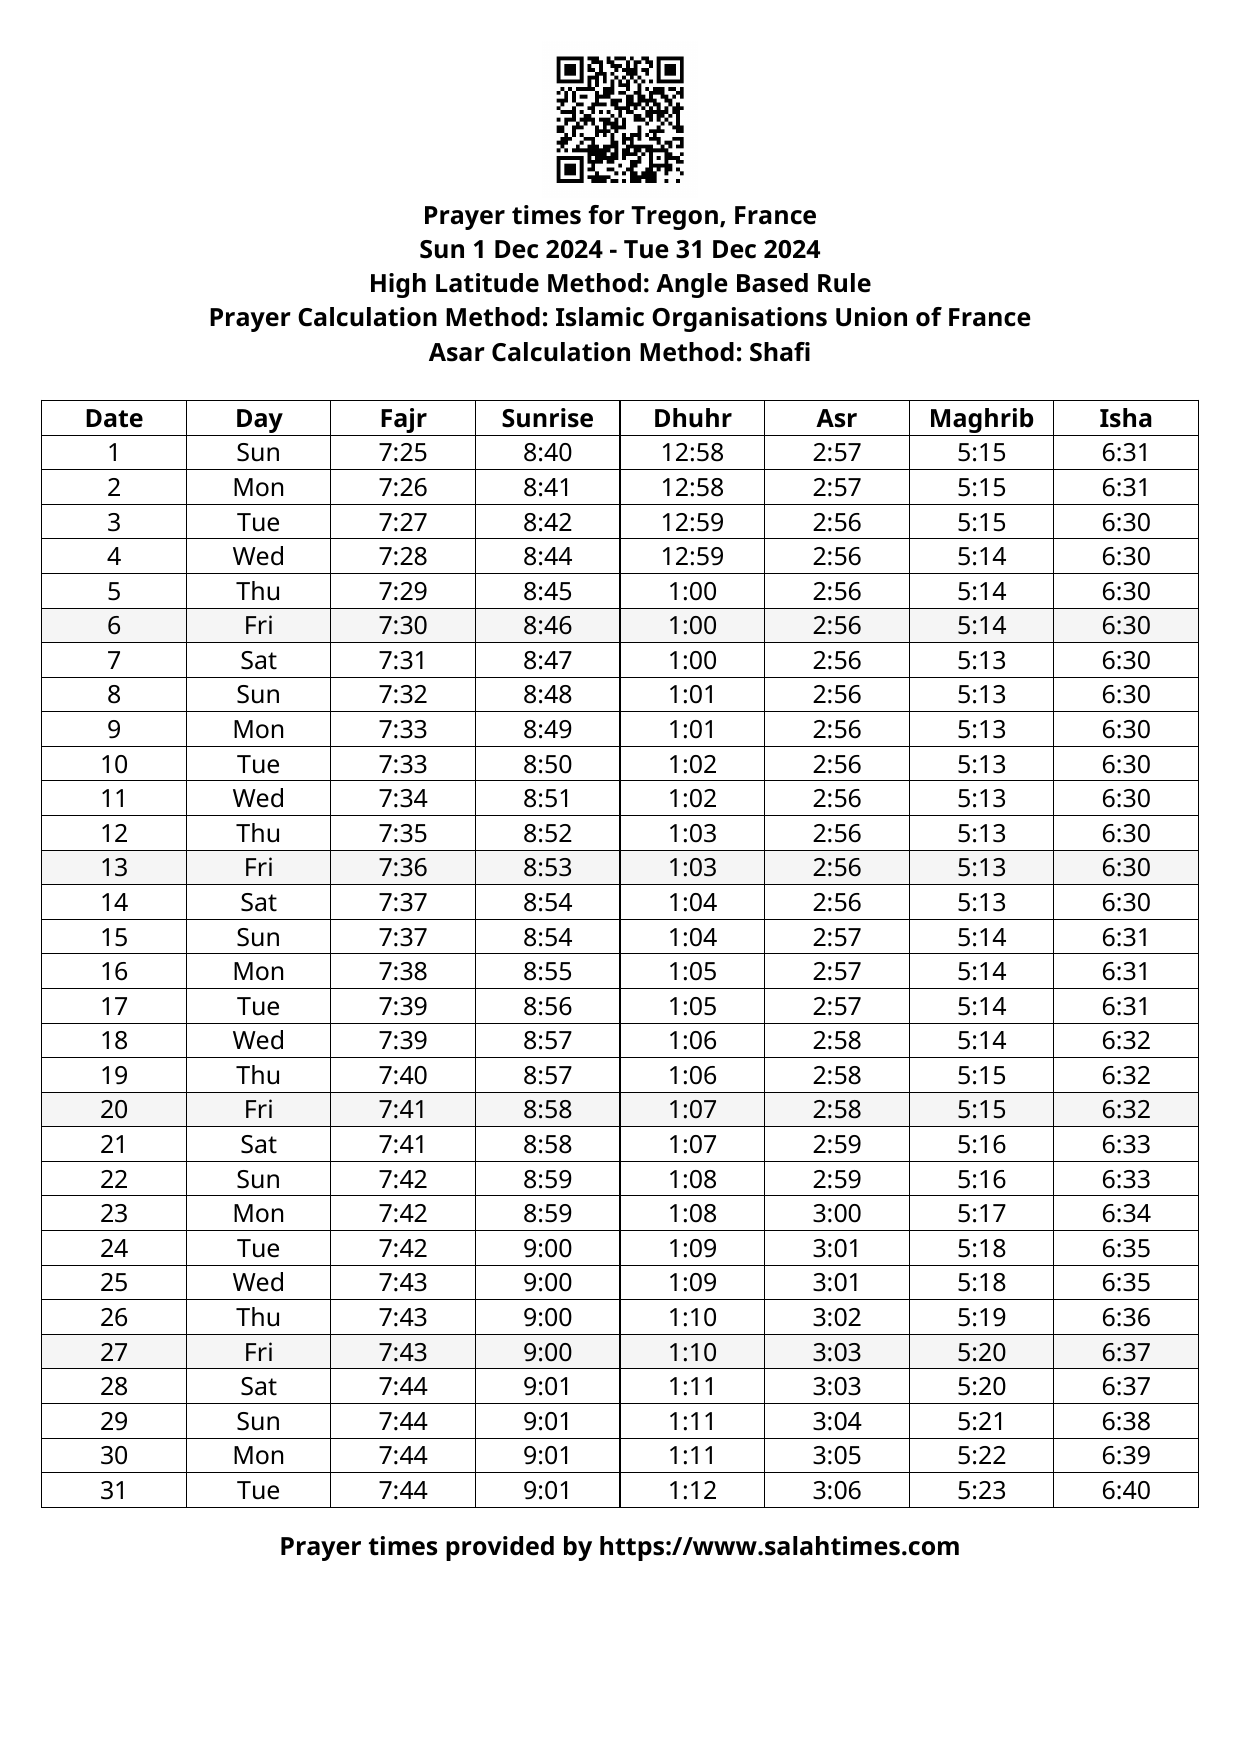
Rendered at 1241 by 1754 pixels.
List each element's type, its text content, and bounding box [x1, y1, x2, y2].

table_cell 12 [42, 816, 186, 849]
table_header Maghrib [910, 401, 1053, 434]
table_cell 7:44 [331, 1439, 475, 1472]
table_cell 12:59 [621, 505, 764, 538]
table_cell 2:57 [765, 989, 909, 1022]
table_cell 1:09 [621, 1231, 764, 1264]
table_cell 8:54 [476, 885, 619, 919]
table_cell 2:58 [765, 1093, 909, 1126]
table_cell 7:35 [331, 816, 475, 849]
table_cell 27 [42, 1335, 186, 1368]
table_cell 5:19 [910, 1300, 1053, 1334]
table_cell 8:52 [476, 816, 619, 849]
table_cell 12:59 [621, 539, 764, 573]
table_cell 7:38 [331, 954, 475, 988]
table_cell 1:02 [621, 747, 764, 780]
table_cell Sun [187, 1162, 330, 1195]
table_cell 7:41 [331, 1127, 475, 1161]
table_cell 5:14 [910, 609, 1053, 642]
table_cell 10 [42, 747, 186, 780]
table_cell 5:15 [910, 470, 1053, 504]
table_cell 2:57 [765, 954, 909, 988]
table_cell 2:59 [765, 1162, 909, 1195]
table_cell Wed [187, 1266, 330, 1299]
table_cell 1:01 [621, 678, 764, 711]
table_cell 5:13 [910, 816, 1053, 849]
table_cell 8:51 [476, 781, 619, 815]
table_cell 1:00 [621, 574, 764, 607]
table_cell 2:56 [765, 781, 909, 815]
table_cell 5:16 [910, 1162, 1053, 1195]
table_cell Sun [187, 920, 330, 953]
table_cell 1:00 [621, 609, 764, 642]
table_cell 5:20 [910, 1369, 1053, 1403]
table_cell 7:41 [331, 1093, 475, 1126]
table_cell 5:15 [910, 1058, 1053, 1092]
table_cell 6:31 [1054, 989, 1198, 1022]
table_cell 7:28 [331, 539, 475, 573]
table_cell 2:56 [765, 643, 909, 677]
table_cell 7:34 [331, 781, 475, 815]
table_cell 2:56 [765, 747, 909, 780]
table_cell 2:56 [765, 678, 909, 711]
table_cell 7:25 [331, 436, 475, 469]
table_cell 8:40 [476, 436, 619, 469]
table_cell 2:58 [765, 1024, 909, 1057]
table_cell 3:01 [765, 1266, 909, 1299]
table_cell 5:13 [910, 678, 1053, 711]
table_cell 6:35 [1054, 1231, 1198, 1264]
table_cell 6:30 [1054, 678, 1198, 711]
table_cell 5:21 [910, 1404, 1053, 1437]
table_cell 5:22 [910, 1439, 1053, 1472]
table_cell 7:44 [331, 1404, 475, 1437]
table_cell Sat [187, 1127, 330, 1161]
table_cell 8:50 [476, 747, 619, 780]
table_cell 6:30 [1054, 747, 1198, 780]
table_cell 1:07 [621, 1093, 764, 1126]
table_cell Fri [187, 1093, 330, 1126]
table_cell Tue [187, 1231, 330, 1264]
table_cell 5:14 [910, 920, 1053, 953]
text High Latitude Method: Angle Based Rule [42, 266, 1198, 300]
table_cell 6:30 [1054, 505, 1198, 538]
table_cell 5:17 [910, 1196, 1053, 1230]
table_cell 5:13 [910, 851, 1053, 884]
table_cell 1:03 [621, 851, 764, 884]
table_cell 1:12 [621, 1473, 764, 1507]
table_cell Sat [187, 1369, 330, 1403]
table_cell 12:58 [621, 470, 764, 504]
table_cell 9:00 [476, 1231, 619, 1264]
table_cell 3 [42, 505, 186, 538]
table_cell 1:11 [621, 1439, 764, 1472]
table_header Sunrise [476, 401, 619, 434]
table_cell 5:16 [910, 1127, 1053, 1161]
table_cell 7:44 [331, 1473, 475, 1507]
table_cell 7:31 [331, 643, 475, 677]
table_cell Fri [187, 1335, 330, 1368]
table_cell 8 [42, 678, 186, 711]
table_cell 8:47 [476, 643, 619, 677]
table_cell 6:30 [1054, 539, 1198, 573]
table_cell 6:31 [1054, 470, 1198, 504]
table_cell 9 [42, 712, 186, 746]
table_cell 6:32 [1054, 1093, 1198, 1126]
table_cell 9:01 [476, 1369, 619, 1403]
table_cell 24 [42, 1231, 186, 1264]
table_cell 1:11 [621, 1404, 764, 1437]
table_cell Tue [187, 505, 330, 538]
table_cell Sun [187, 678, 330, 711]
table_cell 6:30 [1054, 851, 1198, 884]
table_cell Fri [187, 609, 330, 642]
table_cell 7:26 [331, 470, 475, 504]
table_cell 5:13 [910, 781, 1053, 815]
table_cell 3:00 [765, 1196, 909, 1230]
table_cell Sat [187, 885, 330, 919]
table_cell 7:36 [331, 851, 475, 884]
table_cell 7:29 [331, 574, 475, 607]
table_cell 15 [42, 920, 186, 953]
table_cell 6:38 [1054, 1404, 1198, 1437]
text Prayer times for Tregon, France [42, 198, 1198, 232]
table_cell 30 [42, 1439, 186, 1472]
table_cell 7:43 [331, 1300, 475, 1334]
table_cell 5:20 [910, 1335, 1053, 1368]
table_cell 2:56 [765, 851, 909, 884]
table_cell 1:04 [621, 920, 764, 953]
table_cell 6:31 [1054, 920, 1198, 953]
table_cell 8:42 [476, 505, 619, 538]
table_cell 11 [42, 781, 186, 815]
table_cell 3:03 [765, 1335, 909, 1368]
table_cell 1:09 [621, 1266, 764, 1299]
table_cell 1:10 [621, 1300, 764, 1334]
table_cell 2:56 [765, 609, 909, 642]
table_cell 9:01 [476, 1439, 619, 1472]
table_cell 8:59 [476, 1196, 619, 1230]
table_cell 7:40 [331, 1058, 475, 1092]
table_cell 8:53 [476, 851, 619, 884]
table_cell 2:56 [765, 712, 909, 746]
table_cell 5:14 [910, 574, 1053, 607]
table_cell 1:05 [621, 954, 764, 988]
table_cell 2:56 [765, 816, 909, 849]
table_cell 7:44 [331, 1369, 475, 1403]
table_cell 8:58 [476, 1093, 619, 1126]
table_cell 2:58 [765, 1058, 909, 1092]
table_cell 1:04 [621, 885, 764, 919]
table_cell 3:03 [765, 1369, 909, 1403]
table_cell 5:13 [910, 712, 1053, 746]
table_cell 1:10 [621, 1335, 764, 1368]
table_cell 5:18 [910, 1231, 1053, 1264]
table_cell 25 [42, 1266, 186, 1299]
table_cell 6:30 [1054, 781, 1198, 815]
table_cell 2:57 [765, 470, 909, 504]
table_cell 2:57 [765, 436, 909, 469]
table_cell Tue [187, 1473, 330, 1507]
table_cell 9:00 [476, 1266, 619, 1299]
table_cell 5:18 [910, 1266, 1053, 1299]
table_cell Wed [187, 539, 330, 573]
table_cell 5:23 [910, 1473, 1053, 1507]
table_cell 6:30 [1054, 712, 1198, 746]
table_cell 8:57 [476, 1058, 619, 1092]
table_cell 5:13 [910, 885, 1053, 919]
table_cell 8:46 [476, 609, 619, 642]
table_header Asr [765, 401, 909, 434]
table_cell 7:43 [331, 1266, 475, 1299]
table_header Dhuhr [621, 401, 764, 434]
table_cell 6:30 [1054, 574, 1198, 607]
table_cell 1:08 [621, 1196, 764, 1230]
table_cell 6:34 [1054, 1196, 1198, 1230]
table_cell 8:55 [476, 954, 619, 988]
table_cell 1:02 [621, 781, 764, 815]
table_cell Thu [187, 816, 330, 849]
table_cell Thu [187, 1300, 330, 1334]
table_cell 6:31 [1054, 954, 1198, 988]
table_cell 6:33 [1054, 1127, 1198, 1161]
table_cell Thu [187, 574, 330, 607]
table_cell 5:15 [910, 1093, 1053, 1126]
table_cell Mon [187, 1196, 330, 1230]
table_cell 5 [42, 574, 186, 607]
table_cell Wed [187, 1024, 330, 1057]
table_cell 8:56 [476, 989, 619, 1022]
table_cell 17 [42, 989, 186, 1022]
table_cell 9:00 [476, 1300, 619, 1334]
table_cell 7:39 [331, 1024, 475, 1057]
table_cell 12:58 [621, 436, 764, 469]
table_cell 19 [42, 1058, 186, 1092]
table_cell 2:56 [765, 885, 909, 919]
table_cell 6:32 [1054, 1058, 1198, 1092]
table_cell 26 [42, 1300, 186, 1334]
table_cell 6:30 [1054, 609, 1198, 642]
table_header Day [187, 401, 330, 434]
table_cell 9:01 [476, 1404, 619, 1437]
table_cell 5:13 [910, 643, 1053, 677]
table_cell 23 [42, 1196, 186, 1230]
table_cell 6:31 [1054, 436, 1198, 469]
table_cell 3:01 [765, 1231, 909, 1264]
table_cell 5:14 [910, 1024, 1053, 1057]
table_cell 7 [42, 643, 186, 677]
table_cell 14 [42, 885, 186, 919]
table_cell Mon [187, 954, 330, 988]
table_cell 31 [42, 1473, 186, 1507]
table_cell 7:42 [331, 1162, 475, 1195]
table_cell 6:30 [1054, 643, 1198, 677]
table_cell 6:35 [1054, 1266, 1198, 1299]
table_cell 7:32 [331, 678, 475, 711]
table_cell Thu [187, 1058, 330, 1092]
table_cell 3:04 [765, 1404, 909, 1437]
table_cell 28 [42, 1369, 186, 1403]
table_cell 5:15 [910, 436, 1053, 469]
table_cell 8:49 [476, 712, 619, 746]
table_header Isha [1054, 401, 1198, 434]
table_cell 8:45 [476, 574, 619, 607]
table_cell 6:40 [1054, 1473, 1198, 1507]
table_cell 1:07 [621, 1127, 764, 1161]
table_cell 2:59 [765, 1127, 909, 1161]
text Prayer Calculation Method: Islamic Organisations Union of France [42, 300, 1198, 334]
table_header Date [42, 401, 186, 434]
table_cell 6:30 [1054, 816, 1198, 849]
table_cell 8:57 [476, 1024, 619, 1057]
table_cell 5:14 [910, 954, 1053, 988]
table_cell 7:43 [331, 1335, 475, 1368]
table_cell 9:00 [476, 1335, 619, 1368]
table_cell 1:11 [621, 1369, 764, 1403]
table_cell 7:30 [331, 609, 475, 642]
table_cell 7:37 [331, 885, 475, 919]
table_cell 5:15 [910, 505, 1053, 538]
table_cell 3:05 [765, 1439, 909, 1472]
table_cell 6:39 [1054, 1439, 1198, 1472]
table_cell Mon [187, 712, 330, 746]
table_cell 6:32 [1054, 1024, 1198, 1057]
table_cell 7:42 [331, 1196, 475, 1230]
table_cell 6:37 [1054, 1335, 1198, 1368]
table_cell 6:37 [1054, 1369, 1198, 1403]
table_cell 5:13 [910, 747, 1053, 780]
table_cell 21 [42, 1127, 186, 1161]
table_cell 1 [42, 436, 186, 469]
table_cell Tue [187, 747, 330, 780]
table_cell 2:57 [765, 920, 909, 953]
text Asar Calculation Method: Shafi [42, 334, 1198, 368]
table_cell Mon [187, 470, 330, 504]
table_cell 7:27 [331, 505, 475, 538]
table_cell 7:33 [331, 712, 475, 746]
text Sun 1 Dec 2024 - Tue 31 Dec 2024 [42, 232, 1198, 266]
table_cell Sat [187, 643, 330, 677]
table_cell 5:14 [910, 989, 1053, 1022]
table_cell 8:59 [476, 1162, 619, 1195]
table_cell 8:58 [476, 1127, 619, 1161]
table_cell 6 [42, 609, 186, 642]
table_cell 3:02 [765, 1300, 909, 1334]
table_cell 8:41 [476, 470, 619, 504]
table_cell 18 [42, 1024, 186, 1057]
table_cell 20 [42, 1093, 186, 1126]
table_cell 1:06 [621, 1024, 764, 1057]
table_cell 1:01 [621, 712, 764, 746]
table_cell 7:33 [331, 747, 475, 780]
table_cell 4 [42, 539, 186, 573]
table_cell 1:03 [621, 816, 764, 849]
text Prayer times provided by https://www.salahtimes.com [42, 1528, 1198, 1563]
table_cell 7:37 [331, 920, 475, 953]
picture [542, 41, 699, 198]
table_header Fajr [331, 401, 475, 434]
table_cell 8:54 [476, 920, 619, 953]
table_cell Fri [187, 851, 330, 884]
table_cell 16 [42, 954, 186, 988]
table_cell Wed [187, 781, 330, 815]
table_cell 1:00 [621, 643, 764, 677]
table_cell Tue [187, 989, 330, 1022]
table_cell 13 [42, 851, 186, 884]
table_cell 2:56 [765, 574, 909, 607]
table_cell 6:33 [1054, 1162, 1198, 1195]
table_cell 29 [42, 1404, 186, 1437]
table_cell 8:44 [476, 539, 619, 573]
table_cell 2:56 [765, 539, 909, 573]
table_cell 3:06 [765, 1473, 909, 1507]
table_cell Sun [187, 1404, 330, 1437]
table_cell 1:08 [621, 1162, 764, 1195]
table_cell Mon [187, 1439, 330, 1472]
table_cell 2:56 [765, 505, 909, 538]
table_cell 6:36 [1054, 1300, 1198, 1334]
table_cell 7:42 [331, 1231, 475, 1264]
table_cell Sun [187, 436, 330, 469]
table_cell 5:14 [910, 539, 1053, 573]
table_cell 9:01 [476, 1473, 619, 1507]
table_cell 6:30 [1054, 885, 1198, 919]
table_cell 1:06 [621, 1058, 764, 1092]
table_cell 22 [42, 1162, 186, 1195]
table_cell 7:39 [331, 989, 475, 1022]
table_cell 2 [42, 470, 186, 504]
table_cell 1:05 [621, 989, 764, 1022]
table_cell 8:48 [476, 678, 619, 711]
